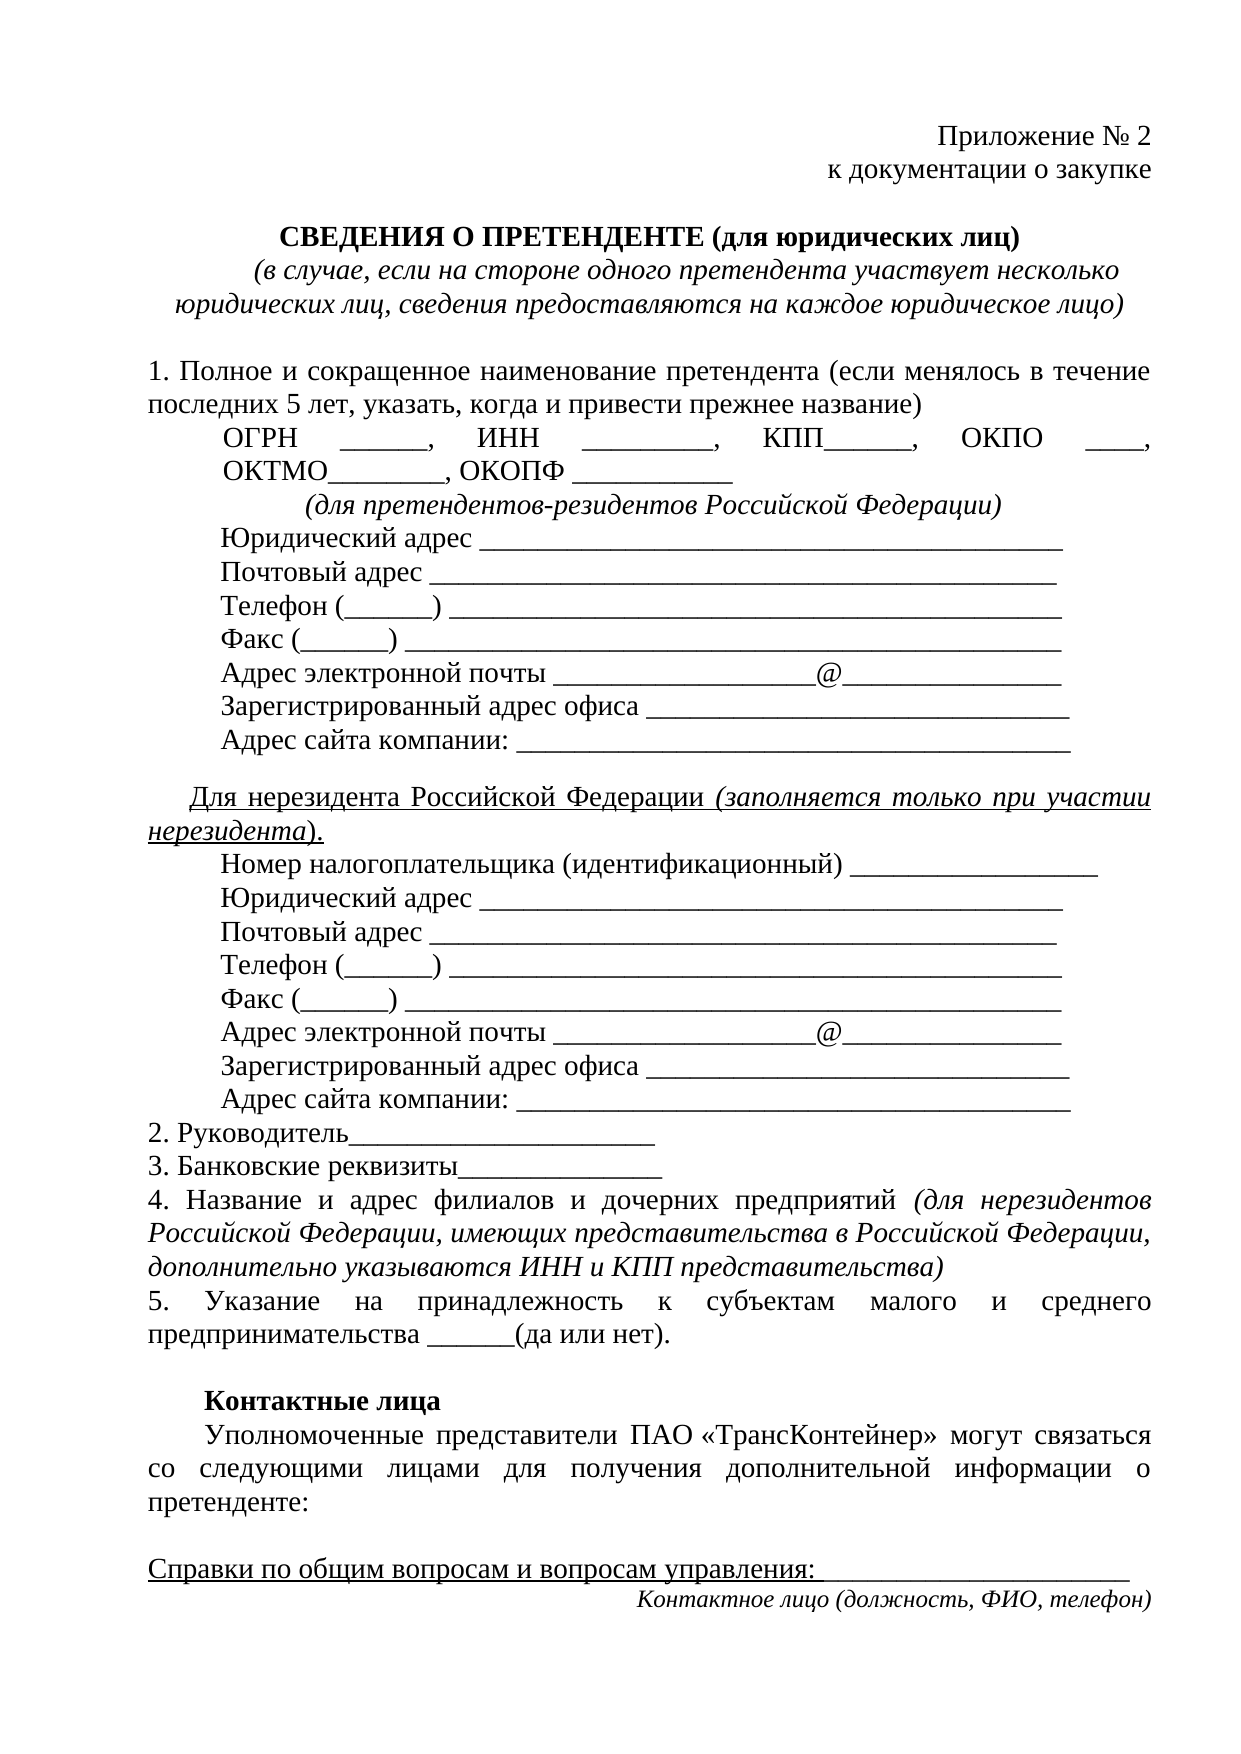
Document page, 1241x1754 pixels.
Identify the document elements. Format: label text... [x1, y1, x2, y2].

text Юридический адрес ________________________________________ [148, 521, 1152, 554]
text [148, 1584, 1152, 1613]
text Адрес электронной почты __________________@_______________ [148, 1014, 1152, 1048]
text Номер налогоплательщика (идентификационный) _________________ [148, 847, 1152, 880]
text Уполномоченные представители ПАО «ТрансКонтейнер» могут связаться со следующими лицами для получения дополнительной информации о претенденте: [148, 1417, 1152, 1517]
text Справки по общим вопросам и вопросам управления: _____________________ [148, 1551, 1152, 1584]
text Приложение № 2 [148, 118, 1152, 152]
text Телефон (______) __________________________________________ [148, 947, 1152, 981]
text СВЕДЕНИЯ О ПРЕТЕНДЕНТЕ (для юридических лиц) [148, 219, 1152, 252]
text Телефон (______) __________________________________________ [148, 588, 1152, 621]
text Адрес электронной почты __________________@_______________ [148, 655, 1152, 688]
text Юридический адрес ________________________________________ [148, 880, 1152, 914]
text 1. Полное и сокращенное наименование претендента (если менялось в течение последних 5 лет, указать, когда и привести прежнее название) [148, 353, 1152, 420]
text 4. Название и адрес филиалов и дочерних предприятий (для нерезидентов Российской Федерации, имеющих представительства в Российской Федерации, дополнительно указываются ИНН и КПП представительства) [148, 1182, 1152, 1283]
text (в случае, если на стороне одного претендента участвует несколько юридических лиц, сведения предоставляются на каждое юридическое лицо) [148, 252, 1152, 319]
text (для претендентов-резидентов Российской Федерации) [148, 487, 1152, 521]
text 3. Банковские реквизиты______________ [148, 1148, 1152, 1182]
text Почтовый адрес ___________________________________________ [148, 554, 1152, 588]
text ОГРН ______, ИНН _________, КПП______, ОКПО ____, ОКТМО________, ОКОПФ ___________ [223, 420, 1152, 487]
text Для нерезидента Российской Федерации (заполняется только при участии нерезидента). [148, 779, 1152, 847]
text Адрес сайта компании: ______________________________________ [148, 1081, 1152, 1115]
text Контактные лица [148, 1383, 1152, 1417]
text Зарегистрированный адрес офиса _____________________________ [148, 1048, 1152, 1081]
text Факс (______) _____________________________________________ [148, 621, 1152, 655]
text к документации о закупке [148, 152, 1152, 185]
text Почтовый адрес ___________________________________________ [148, 914, 1152, 947]
text Адрес сайта компании: ______________________________________ [148, 722, 1152, 755]
text Зарегистрированный адрес офиса _____________________________ [148, 688, 1152, 722]
text 5. Указание на принадлежность к субъектам малого и среднего предпринимательства ______(да или нет). [148, 1283, 1152, 1350]
text Факс (______) _____________________________________________ [148, 981, 1152, 1014]
text 2. Руководитель_____________________ [148, 1115, 1152, 1148]
